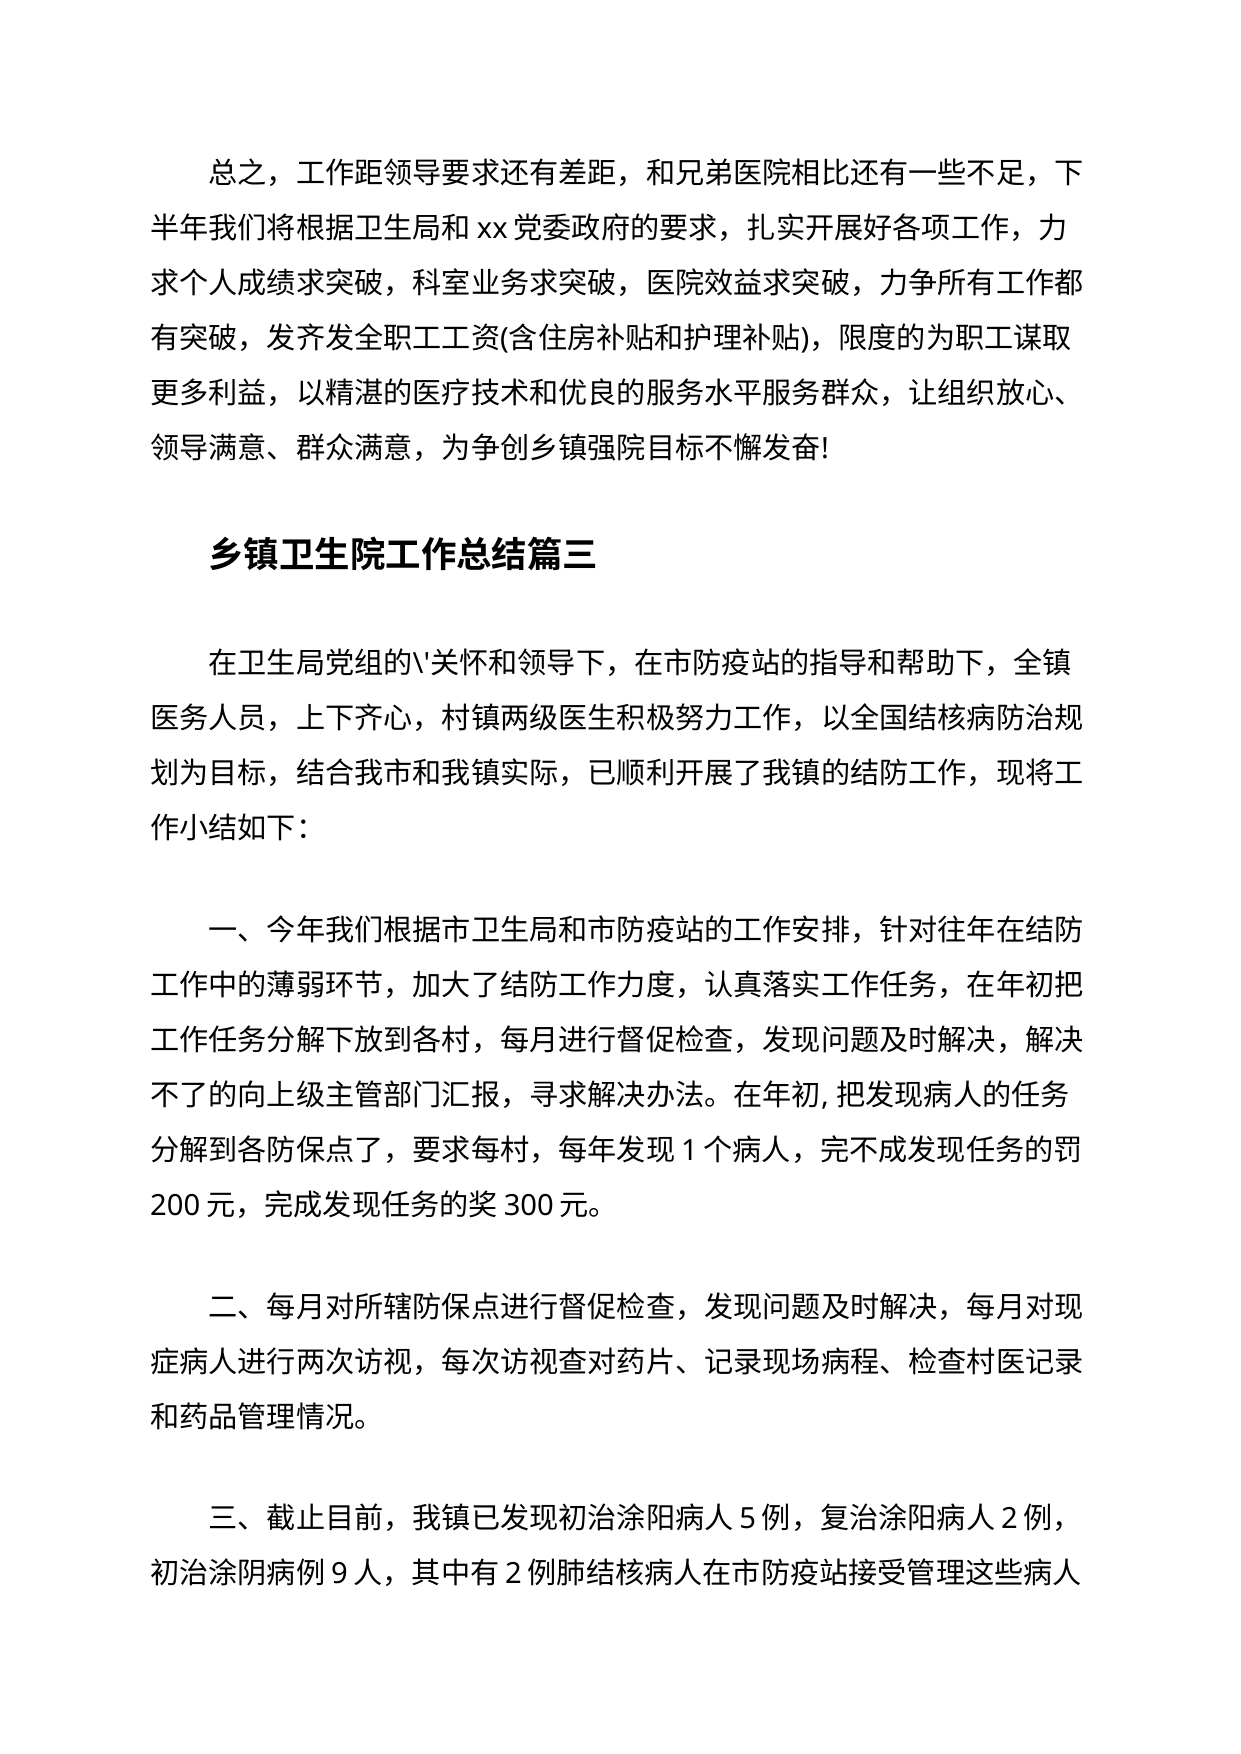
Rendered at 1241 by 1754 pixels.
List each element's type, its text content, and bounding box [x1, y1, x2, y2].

text 乡镇卫生院工作总结篇三 [150, 527, 1090, 578]
text 一、今年我们根据市卫生局和市防疫站的工作安排，针对往年在结防工作中的薄弱环节，加大了结防工作力度，认真落实工作任务，在年初把工作任务分解下放到各村，每月进行督促检查，发现问题及时解决，解决不了的向上级主管部门汇报，寻求解决办法。在年初, 把发现病人的任务分解到各防保点了，要求每村，每年发现1个病人，完不成发现任务的罚200元，完成发现任务的奖300元。 [150, 907, 1090, 1224]
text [150, 1495, 1090, 1592]
text 总之，工作距领导要求还有差距，和兄弟医院相比还有一些不足，下半年我们将根据卫生局和xx党委政府的要求，扎实开展好各项工作，力求个人成绩求突破，科室业务求突破，医院效益求突破，力争所有工作都有突破，发齐发全职工工资(含住房补贴和护理补贴)，限度的为职工谋取更多利益，以精湛的医疗技术和优良的服务水平服务群众，让组织放心、领导满意、群众满意，为争创乡镇强院目标不懈发奋! [150, 150, 1090, 467]
text 在卫生局党组的\'关怀和领导下，在市防疫站的指导和帮助下，全镇医务人员，上下齐心，村镇两级医生积极努力工作，以全国结核病防治规划为目标，结合我市和我镇实际，已顺利开展了我镇的结防工作，现将工作小结如下： [150, 640, 1090, 847]
text 二、每月对所辖防保点进行督促检查，发现问题及时解决，每月对现症病人进行两次访视，每次访视查对药片、记录现场病程、检查村医记录和药品管理情况。 [150, 1283, 1090, 1435]
